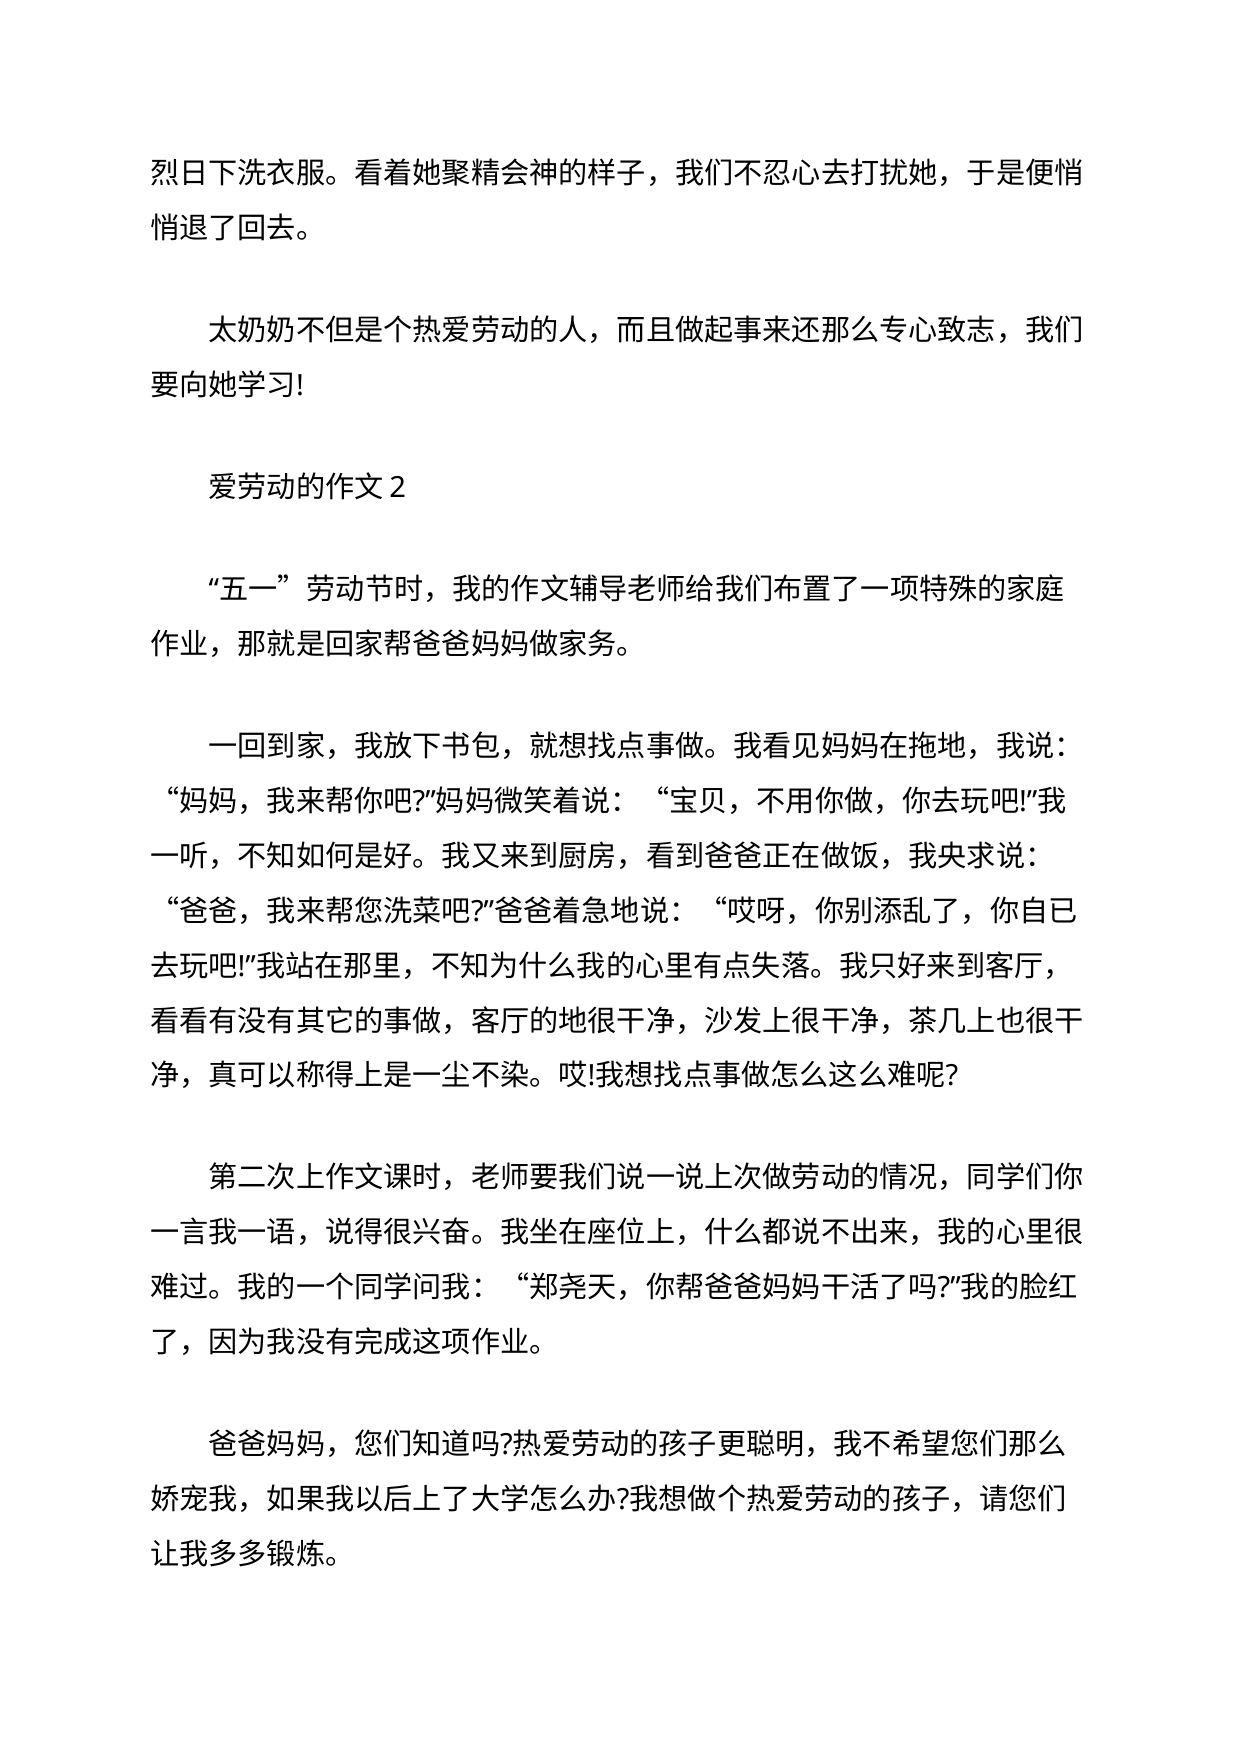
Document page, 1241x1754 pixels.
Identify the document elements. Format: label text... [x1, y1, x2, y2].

text “五一”劳动节时，我的作文辅导老师给我们布置了一项特殊的家庭作业，那就是回家帮爸爸妈妈做家务。 [150, 566, 1090, 663]
text 一回到家，我放下书包，就想找点事做。我看见妈妈在拖地，我说：“妈妈，我来帮你吧?”妈妈微笑着说：“宝贝，不用你做，你去玩吧!”我一听，不知如何是好。我又来到厨房，看到爸爸正在做饭，我央求说：“爸爸，我来帮您洗菜吧?”爸爸着急地说：“哎呀，你别添乱了，你自已去玩吧!”我站在那里，不知为什么我的心里有点失落。我只好来到客厅，看看有没有其它的事做，客厅的地很干净，沙发上很干净，茶几上也很干净，真可以称得上是一尘不染。哎!我想找点事做怎么这么难呢? [150, 722, 1090, 1094]
text 爸爸妈妈，您们知道吗?热爱劳动的孩子更聪明，我不希望您们那么娇宠我，如果我以后上了大学怎么办?我想做个热爱劳动的孩子，请您们让我多多锻炼。 [150, 1421, 1090, 1573]
text 爱劳动的作文2 [150, 463, 1090, 506]
text 太奶奶不但是个热爱劳动的人，而且做起事来还那么专心致志，我们要向她学习! [150, 307, 1090, 404]
text 第二次上作文课时，老师要我们说一说上次做劳动的情况，同学们你一言我一语，说得很兴奋。我坐在座位上，什么都说不出来，我的心里很难过。我的一个同学问我：“郑尧天，你帮爸爸妈妈干活了吗?”我的脸红了，因为我没有完成这项作业。 [150, 1154, 1090, 1361]
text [150, 150, 1090, 247]
